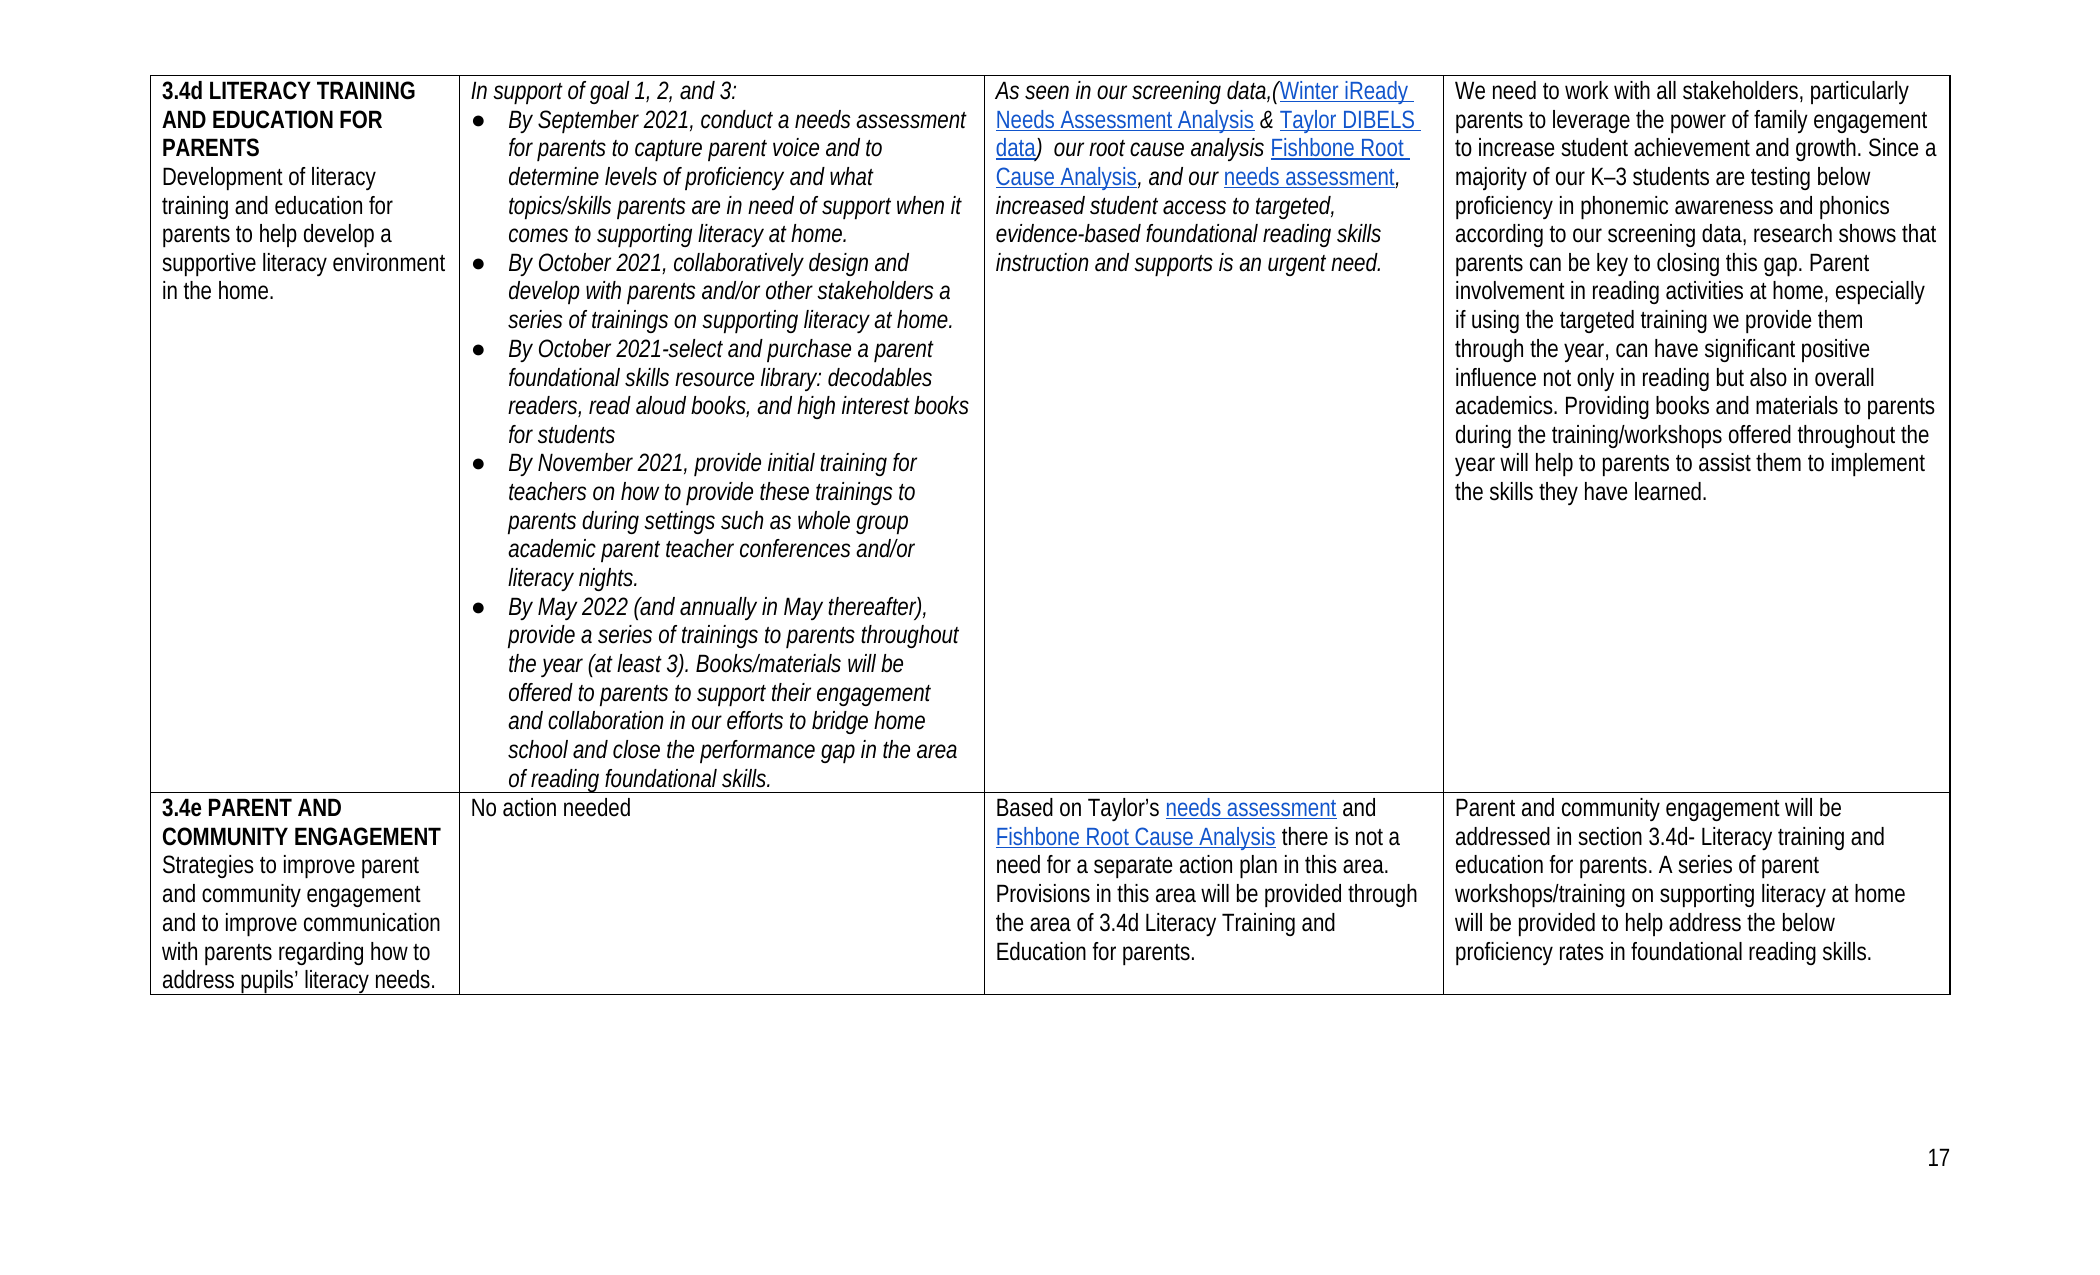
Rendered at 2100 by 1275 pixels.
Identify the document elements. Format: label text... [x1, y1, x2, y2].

table_cell 3.4d LITERACY TRAINING AND EDUCATION FOR PARENTS Development of literacy training and education for parents to help develop a supportive literacy environment in the home. [151, 76, 459, 792]
table_cell As seen in our screening data,(Winter iReady Needs Assessment Analysis & Taylor DIBELS data) our root cause analysis Fishbone Root Cause Analysis, and our needs assessment, increased student access to targeted, evidence-based foundational reading skills instruction and supports is an urgent need. [985, 76, 1443, 792]
table_cell No action needed [460, 793, 984, 994]
table_cell In support of goal 1, 2, and 3: By September 2021, conduct a needs assessment for parents to capture parent voice and to determine levels of proficiency and what topics/skills parents are in need of support when it comes to supporting literacy at home. By October 2021, collaboratively design and develop with parents and/or other stakeholders a series of trainings on supporting literacy at home. By October 2021-select and purchase a parent foundational skills resource library: decodables readers, read aloud books, and high interest books for students By November 2021, provide initial training for teachers on how to provide these trainings to parents during settings such as whole group academic parent teacher conferences and/or literacy nights. By May 2022 (and annually in May thereafter), provide a series of trainings to parents throughout the year (at least 3). Books/materials will be offered to parents to support their engagement and collaboration in our efforts to bridge home school and close the performance gap in the area of reading foundational skills. [460, 76, 984, 792]
table_cell We need to work with all stakeholders, particularly parents to leverage the power of family engagement to increase student achievement and growth. Since a majority of our K–3 students are testing below proficiency in phonemic awareness and phonics according to our screening data, research shows that parents can be key to closing this gap. Parent involvement in reading activities at home, especially if using the targeted training we provide them through the year, can have significant positive influence not only in reading but also in overall academics. Providing books and materials to parents during the training/workshops offered throughout the year will help to parents to assist them to implement the skills they have learned. [1444, 76, 1949, 792]
table_cell Parent and community engagement will be addressed in section 3.4d- Literacy training and education for parents. A series of parent workshops/training on supporting literacy at home will be provided to help address the below proficiency rates in foundational reading skills. [1444, 793, 1949, 994]
table_cell Based on Taylor’s needs assessment and Fishbone Root Cause Analysis there is not a need for a separate action plan in this area. Provisions in this area will be provided through the area of 3.4d Literacy Training and Education for parents. [985, 793, 1443, 994]
table_cell 3.4e PARENT AND COMMUNITY ENGAGEMENT Strategies to improve parent and community engagement and to improve communication with parents regarding how to address pupils’ literacy needs. [151, 793, 459, 994]
